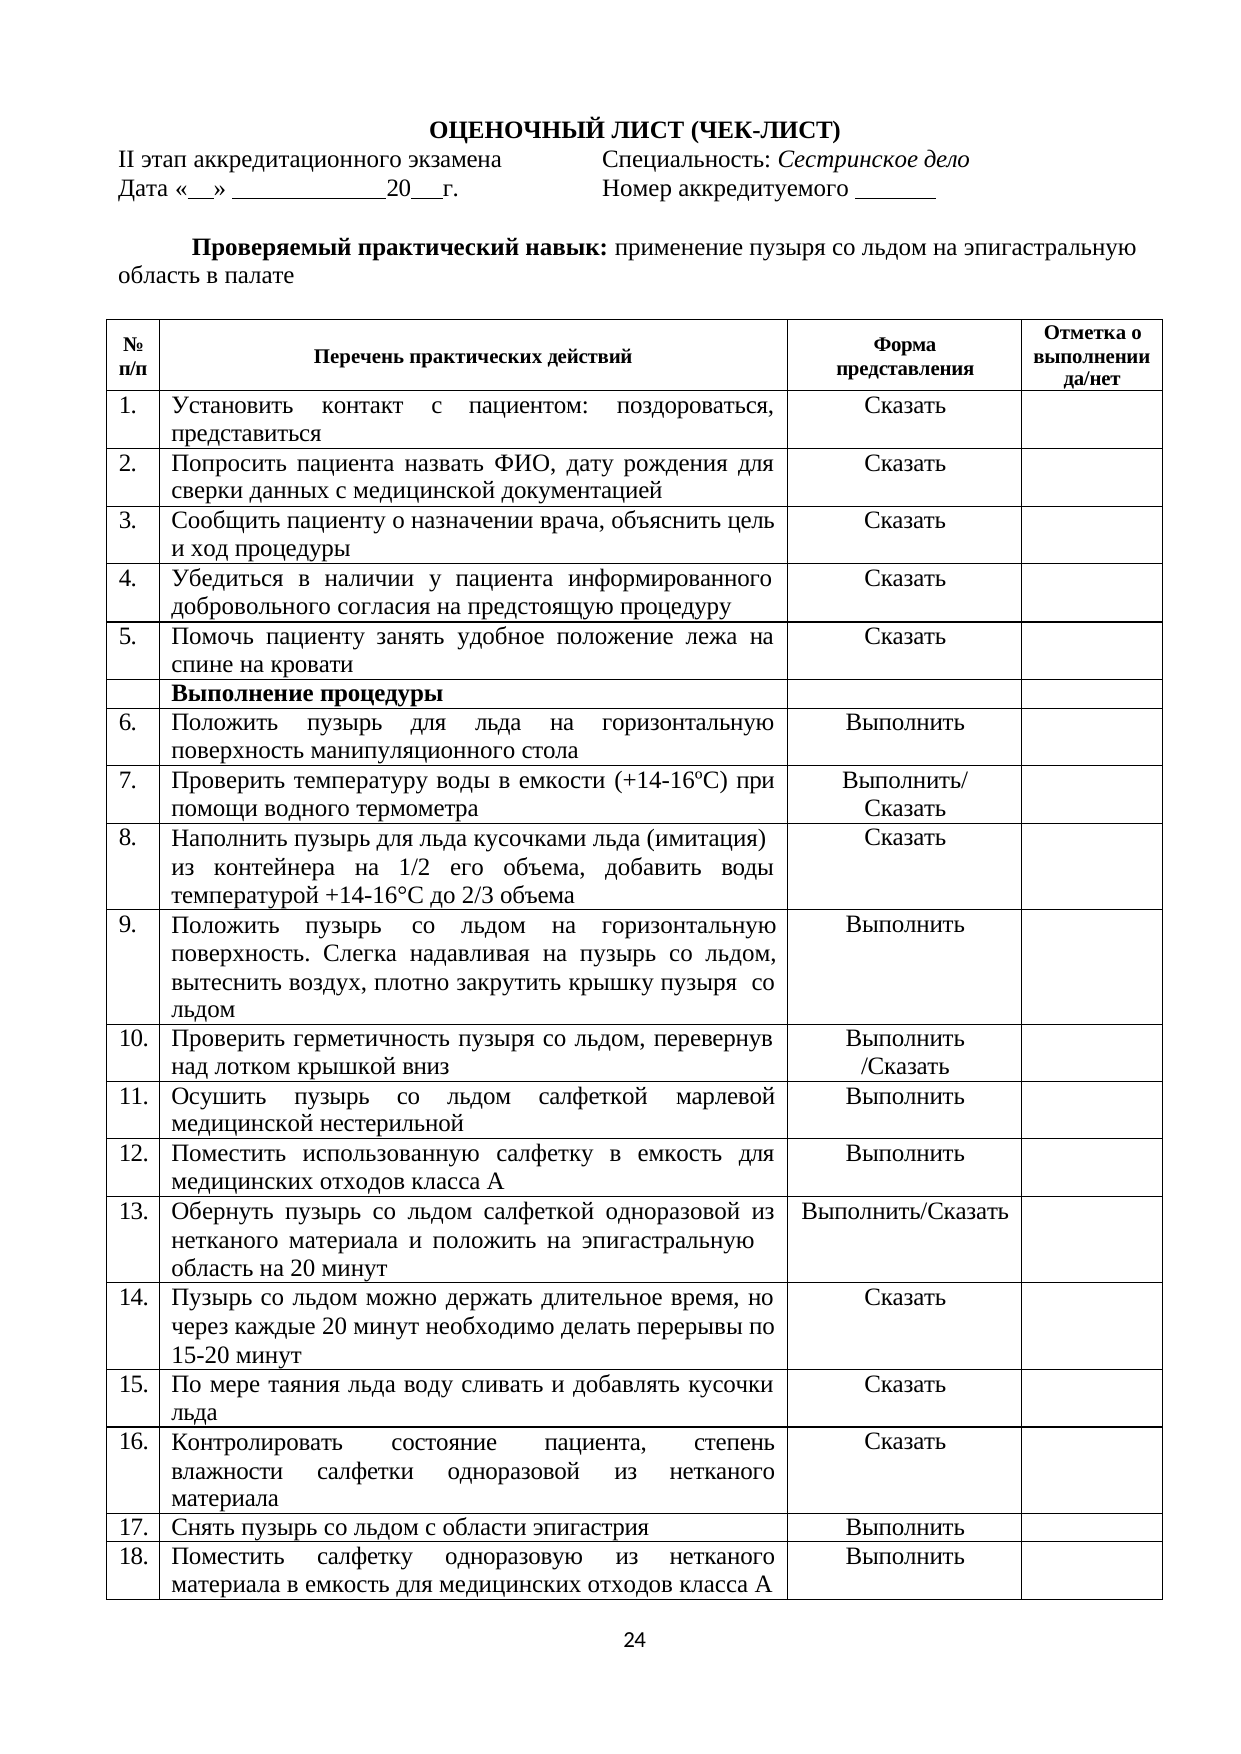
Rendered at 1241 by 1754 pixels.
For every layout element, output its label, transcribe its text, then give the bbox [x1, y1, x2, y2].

table_cell [788, 680, 1021, 707]
table_cell Установить контакт с пациентом: поздороваться, представиться [160, 391, 787, 448]
table_cell [107, 680, 159, 707]
table_cell Сказать [788, 623, 1021, 679]
text Проверяемый практический навык: применение пузыря со льдом на эпигастральную область в палате [118, 232, 1181, 289]
table_cell Сказать [788, 391, 1021, 448]
table_cell По мере таяния льда воду сливать и добавлять кусочки льда [160, 1370, 787, 1426]
table_cell Сказать [788, 1370, 1021, 1426]
table_cell 4. [107, 564, 159, 621]
table_cell Сказать [788, 824, 1021, 909]
table_cell Наполнить пузырь для льда кусочками льда (имитация) из контейнера на 1/2 его объема, добавить воды температурой +14-16°С до 2/3 объема [160, 824, 787, 909]
table_cell Проверить температуру воды в емкости (+14-16ºС) при помощи водного термометра [160, 766, 787, 822]
table_cell [1022, 391, 1162, 448]
table_cell 1. [107, 391, 159, 448]
table_cell Положить пузырь со льдом на горизонтальную поверхность. Слегка надавливая на пузырь со льдом, вытеснить воздух, плотно закрутить крышку пузыря со льдом [160, 910, 787, 1023]
table_cell 6. [107, 709, 159, 765]
table_cell [1022, 1370, 1162, 1426]
table_cell Осушить пузырь со льдом салфеткой марлевой медицинской нестерильной [160, 1082, 787, 1138]
table_cell [1022, 1025, 1162, 1081]
table_cell 10. [107, 1025, 159, 1081]
table_cell [1022, 1514, 1162, 1541]
table_cell 14. [107, 1283, 159, 1369]
table_cell [1022, 1428, 1162, 1513]
text ОЦЕНОЧНЫЙ ЛИСТ (ЧЕК-ЛИСТ) [88, 116, 1181, 144]
table_cell Сообщить пациенту о назначении врача, объяснить цель и ход процедуры [160, 507, 787, 563]
table_cell [1022, 623, 1162, 679]
table_cell 16. [107, 1428, 159, 1513]
table_cell Сказать [788, 449, 1021, 506]
table_cell 2. [107, 449, 159, 506]
table_cell Положить пузырь для льда на горизонтальную поверхность манипуляционного стола [160, 709, 787, 765]
table_cell [1022, 680, 1162, 707]
table_cell Выполнить [788, 1514, 1021, 1541]
table_cell 13. [107, 1197, 159, 1282]
table_cell [1022, 766, 1162, 822]
table_cell Проверить герметичность пузыря со льдом, перевернув над лотком крышкой вниз [160, 1025, 787, 1081]
table_cell Выполнить/Сказать [788, 1197, 1021, 1282]
text II этап аккредитационного экзамена Специальность: Сестринское дело [118, 144, 1181, 173]
table_cell 7. [107, 766, 159, 822]
table_cell Выполнить [788, 910, 1021, 1023]
table_cell Поместить салфетку одноразовую из нетканого материала в емкость для медицинских отходов класса А [160, 1542, 787, 1599]
table_cell Выполнить [788, 1542, 1021, 1599]
table_cell 12. [107, 1139, 159, 1196]
table_cell [1022, 1082, 1162, 1138]
table_cell Сказать [788, 564, 1021, 621]
table_cell Снять пузырь со льдом с области эпигастрия [160, 1514, 787, 1541]
table_header Форма представления [788, 320, 1021, 390]
table_cell 18. [107, 1542, 159, 1599]
table_cell [1022, 449, 1162, 506]
table_cell 9. [107, 910, 159, 1023]
table_cell Сказать [788, 507, 1021, 563]
table_cell Выполнить/ Сказать [788, 766, 1021, 822]
table_cell 8. [107, 824, 159, 909]
table_cell Выполнить /Сказать [788, 1025, 1021, 1081]
table_cell Поместить использованную салфетку в емкость для медицинских отходов класса А [160, 1139, 787, 1196]
table_cell Выполнить [788, 709, 1021, 765]
table_cell [1022, 824, 1162, 909]
table_cell Выполнение процедуры [160, 680, 787, 707]
text Дата « » 20 г. Номер аккредитуемого [118, 173, 1181, 202]
table_cell 11. [107, 1082, 159, 1138]
table_cell 5. [107, 623, 159, 679]
table_cell Убедиться в наличии у пациента информированного добровольного согласия на предстоящую процедуру [160, 564, 787, 621]
table_cell [1022, 709, 1162, 765]
table_header Перечень практических действий [160, 320, 787, 390]
table_cell 3. [107, 507, 159, 563]
table_cell Помочь пациенту занять удобное положение лежа на спине на кровати [160, 623, 787, 679]
table_cell Попросить пациента назвать ФИО, дату рождения для сверки данных с медицинской документацией [160, 449, 787, 506]
table_cell Сказать [788, 1428, 1021, 1513]
table_cell 15. [107, 1370, 159, 1426]
table_cell Пузырь со льдом можно держать длительное время, но через каждые 20 минут необходимо делать перерывы по 15-20 минут [160, 1283, 787, 1369]
table_cell [1022, 507, 1162, 563]
table_cell [1022, 1542, 1162, 1599]
table_cell 17. [107, 1514, 159, 1541]
table_cell Выполнить [788, 1082, 1021, 1138]
table_header № п/п [107, 320, 159, 390]
table_header Отметка о выполнении да/нет [1022, 320, 1162, 390]
table_cell Контролировать состояние пациента, степень влажности салфетки одноразовой из нетканого материала [160, 1428, 787, 1513]
table_cell Обернуть пузырь со льдом салфеткой одноразовой из нетканого материала и положить на эпигастральную область на 20 минут [160, 1197, 787, 1282]
table_cell [1022, 1283, 1162, 1369]
table_cell Выполнить [788, 1139, 1021, 1196]
table_cell [1022, 910, 1162, 1023]
table_cell [1022, 1139, 1162, 1196]
table_cell [1022, 1197, 1162, 1282]
table_cell [1022, 564, 1162, 621]
table_cell Сказать [788, 1283, 1021, 1369]
